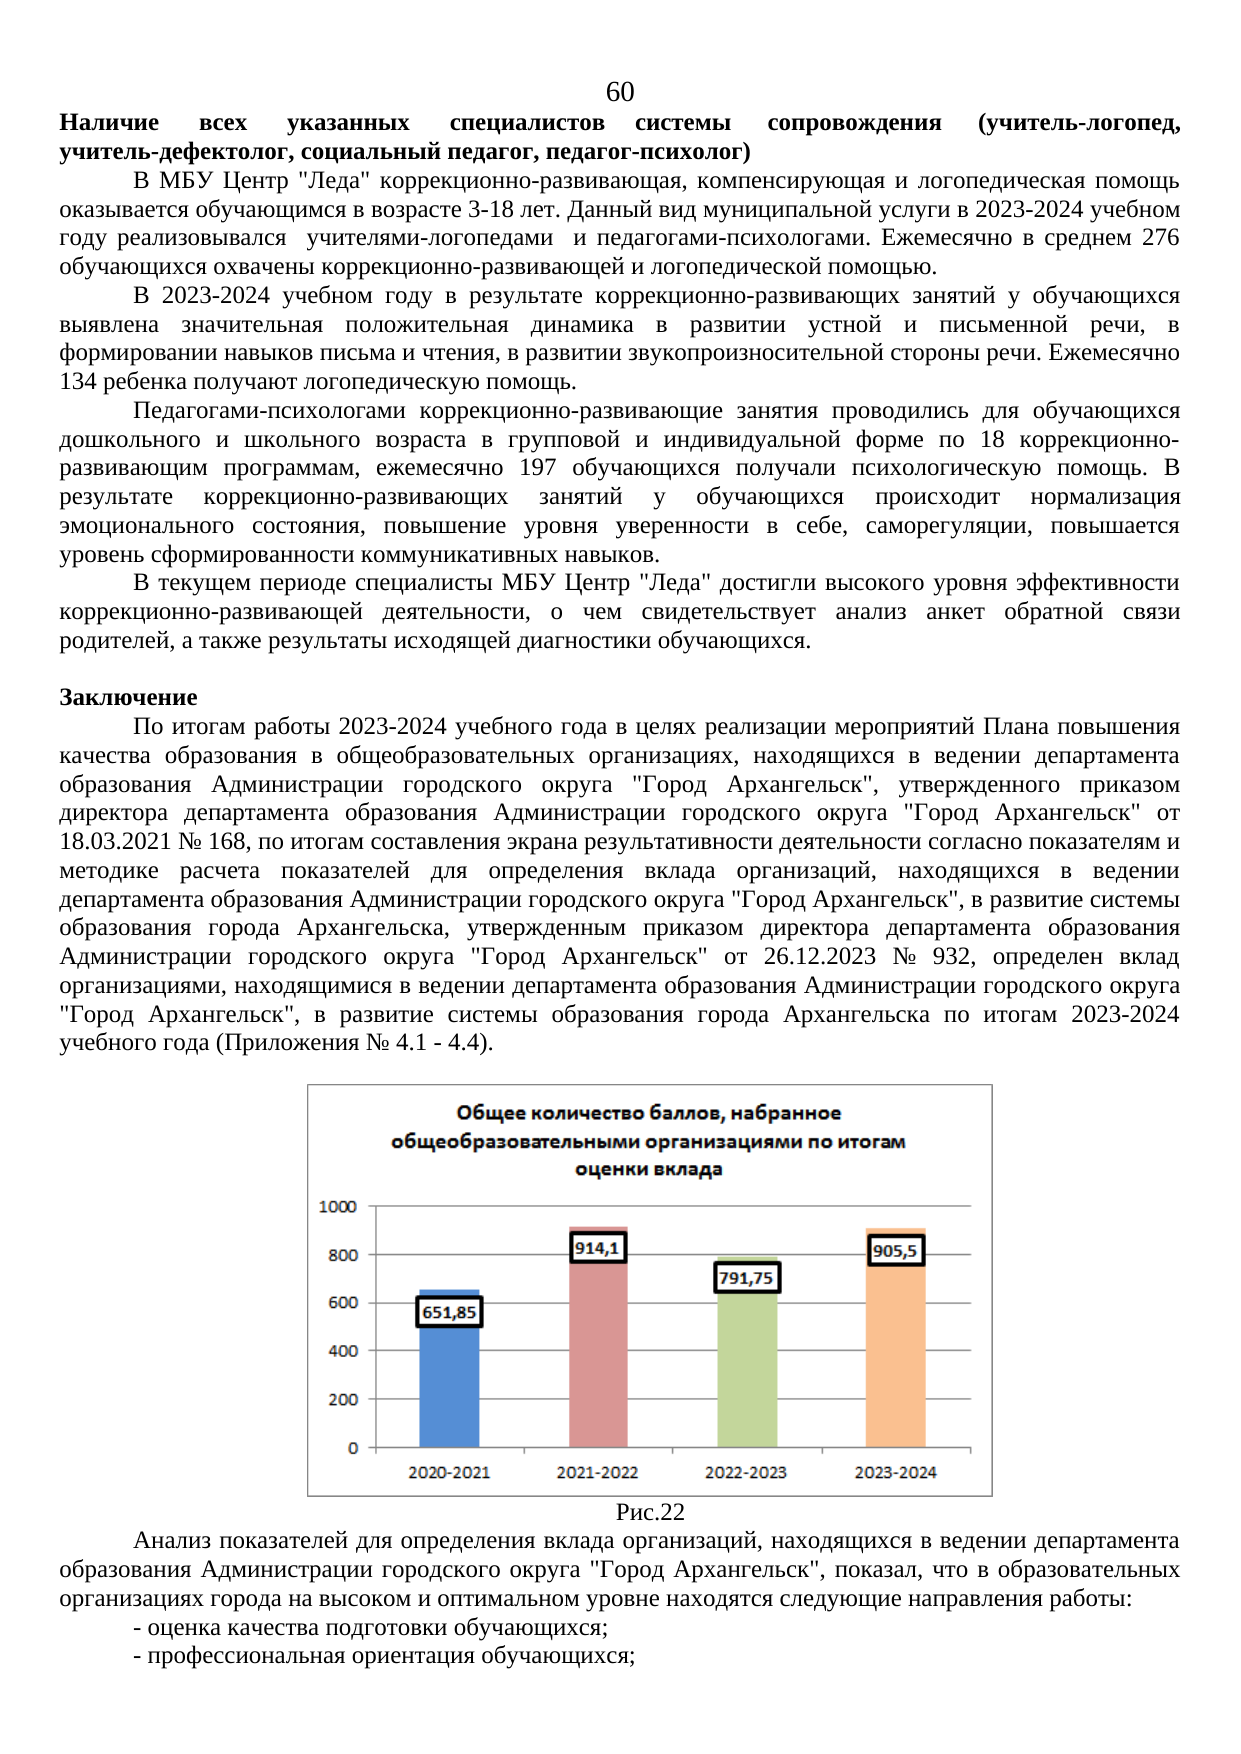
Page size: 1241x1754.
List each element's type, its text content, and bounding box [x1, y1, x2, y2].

text В 2023-2024 учебном году в результате коррекционно-развивающих занятий у обучающихся выявлена значительная положительная динамика в развитии устной и письменной речи, в формировании навыков письма и чтения, в развитии звукопроизносительной стороны речи. Ежемесячно 134 ребенка получают логопедическую помощь. [59, 280, 1181, 395]
text Рис.22 [103, 1497, 1197, 1526]
text Педагогами-психологами коррекционно-развивающие занятия проводились для обучающихся дошкольного и школьного возраста в групповой и индивидуальной форме по 18 коррекционно-развивающим программам, ежемесячно 197 обучающихся получали психологическую помощь. В результате коррекционно-развивающих занятий у обучающихся происходит нормализация эмоционального состояния, повышение уровня уверенности в себе, саморегуляции, повышается уровень сформированности коммуникативных навыков. [59, 395, 1181, 567]
text Анализ показателей для определения вклада организаций, находящихся в ведении департамента образования Администрации городского округа "Город Архангельск", показал, что в образовательных организациях города на высоком и оптимальном уровне находятся следующие направления работы: [59, 1526, 1181, 1612]
text Заключение [59, 682, 1181, 711]
text - профессиональная ориентация обучающихся; [59, 1641, 1181, 1669]
text По итогам работы 2023-2024 учебного года в целях реализации мероприятий Плана повышения качества образования в общеобразовательных организациях, находящихся в ведении департамента образования Администрации городского округа "Город Архангельск", утвержденного приказом директора департамента образования Администрации городского округа "Город Архангельск" от 18.03.2021 № 168, по итогам составления экрана результативности деятельности согласно показателям и методике расчета показателей для определения вклада организаций, находящихся в ведении департамента образования Администрации городского округа "Город Архангельск", в развитие системы образования города Архангельска, утвержденным приказом директора департамента образования Администрации городского округа "Город Архангельск" от 26.12.2023 № 932, определен вклад организациями, находящимися в ведении департамента образования Администрации городского округа "Город Архангельск", в развитие системы образования города Архангельска по итогам 2023-2024 учебного года (Приложения № 4.1 - 4.4). [59, 711, 1181, 1056]
text В текущем периоде специалисты МБУ Центр "Леда" достигли высокого уровня эффективности коррекционно-развивающей деятельности, о чем свидетельствует анализ анкет обратной связи родителей, а также результаты исходящей диагностики обучающихся. [59, 567, 1181, 654]
text - оценка качества подготовки обучающихся; [59, 1612, 1181, 1641]
picture [307, 1084, 993, 1497]
text Наличие всех указанных специалистов системы сопровождения (учитель-логопед, учитель-дефектолог, социальный педагог, педагог-психолог) [59, 107, 1181, 165]
text В МБУ Центр "Леда" коррекционно-развивающая, компенсирующая и логопедическая помощь оказывается обучающимся в возрасте 3-18 лет. Данный вид муниципальной услуги в 2023-2024 учебном году реализовывался учителями-логопедами и педагогами-психологами. Ежемесячно в среднем 276 обучающихся охвачены коррекционно-развивающей и логопедической помощью. [59, 165, 1181, 280]
